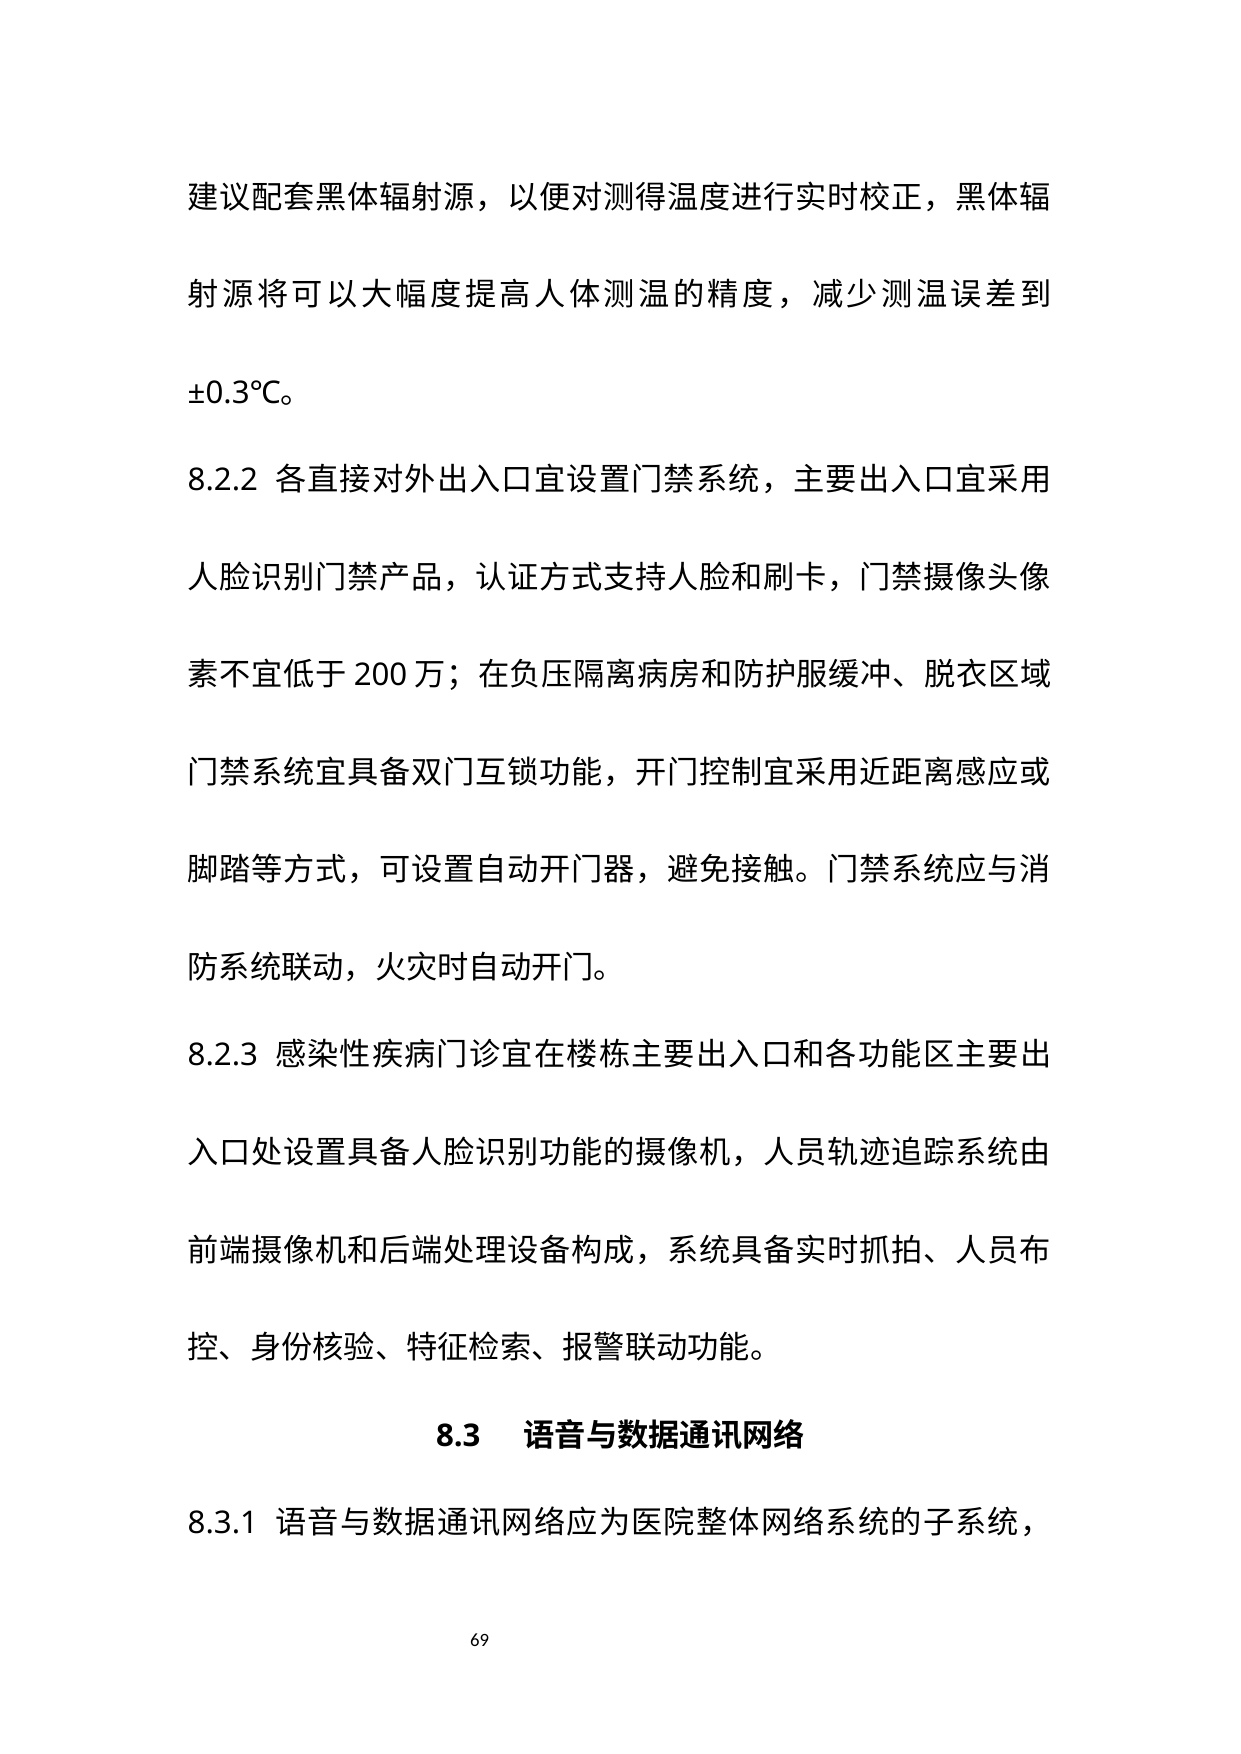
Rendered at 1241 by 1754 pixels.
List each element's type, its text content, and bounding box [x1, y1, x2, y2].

list 语音与数据通讯网络 [187, 1400, 1053, 1465]
list 各直接对外出入口宜设置门禁系统，主要出入口宜采用人脸识别门禁产品，认证方式支持人脸和刷卡，门禁摄像头像素不宜低于200万；在负压隔离病房和防护服缓冲、脱衣区域门禁系统宜具备双门互锁功能，开门控制宜采用近距离感应或脚踏等方式，可设置自动开门器，避免接触。门禁系统应与消防系统联动，火灾时自动开门。 [187, 445, 1053, 997]
list 感染性疾病门诊宜在楼栋主要出入口和各功能区主要出入口处设置具备人脸识别功能的摄像机，人员轨迹追踪系统由前端摄像机和后端处理设备构成，系统具备实时抓拍、人员布控、身份核验、特征检索、报警联动功能。 [187, 1020, 1053, 1377]
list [187, 1488, 1053, 1553]
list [187, 162, 1053, 422]
